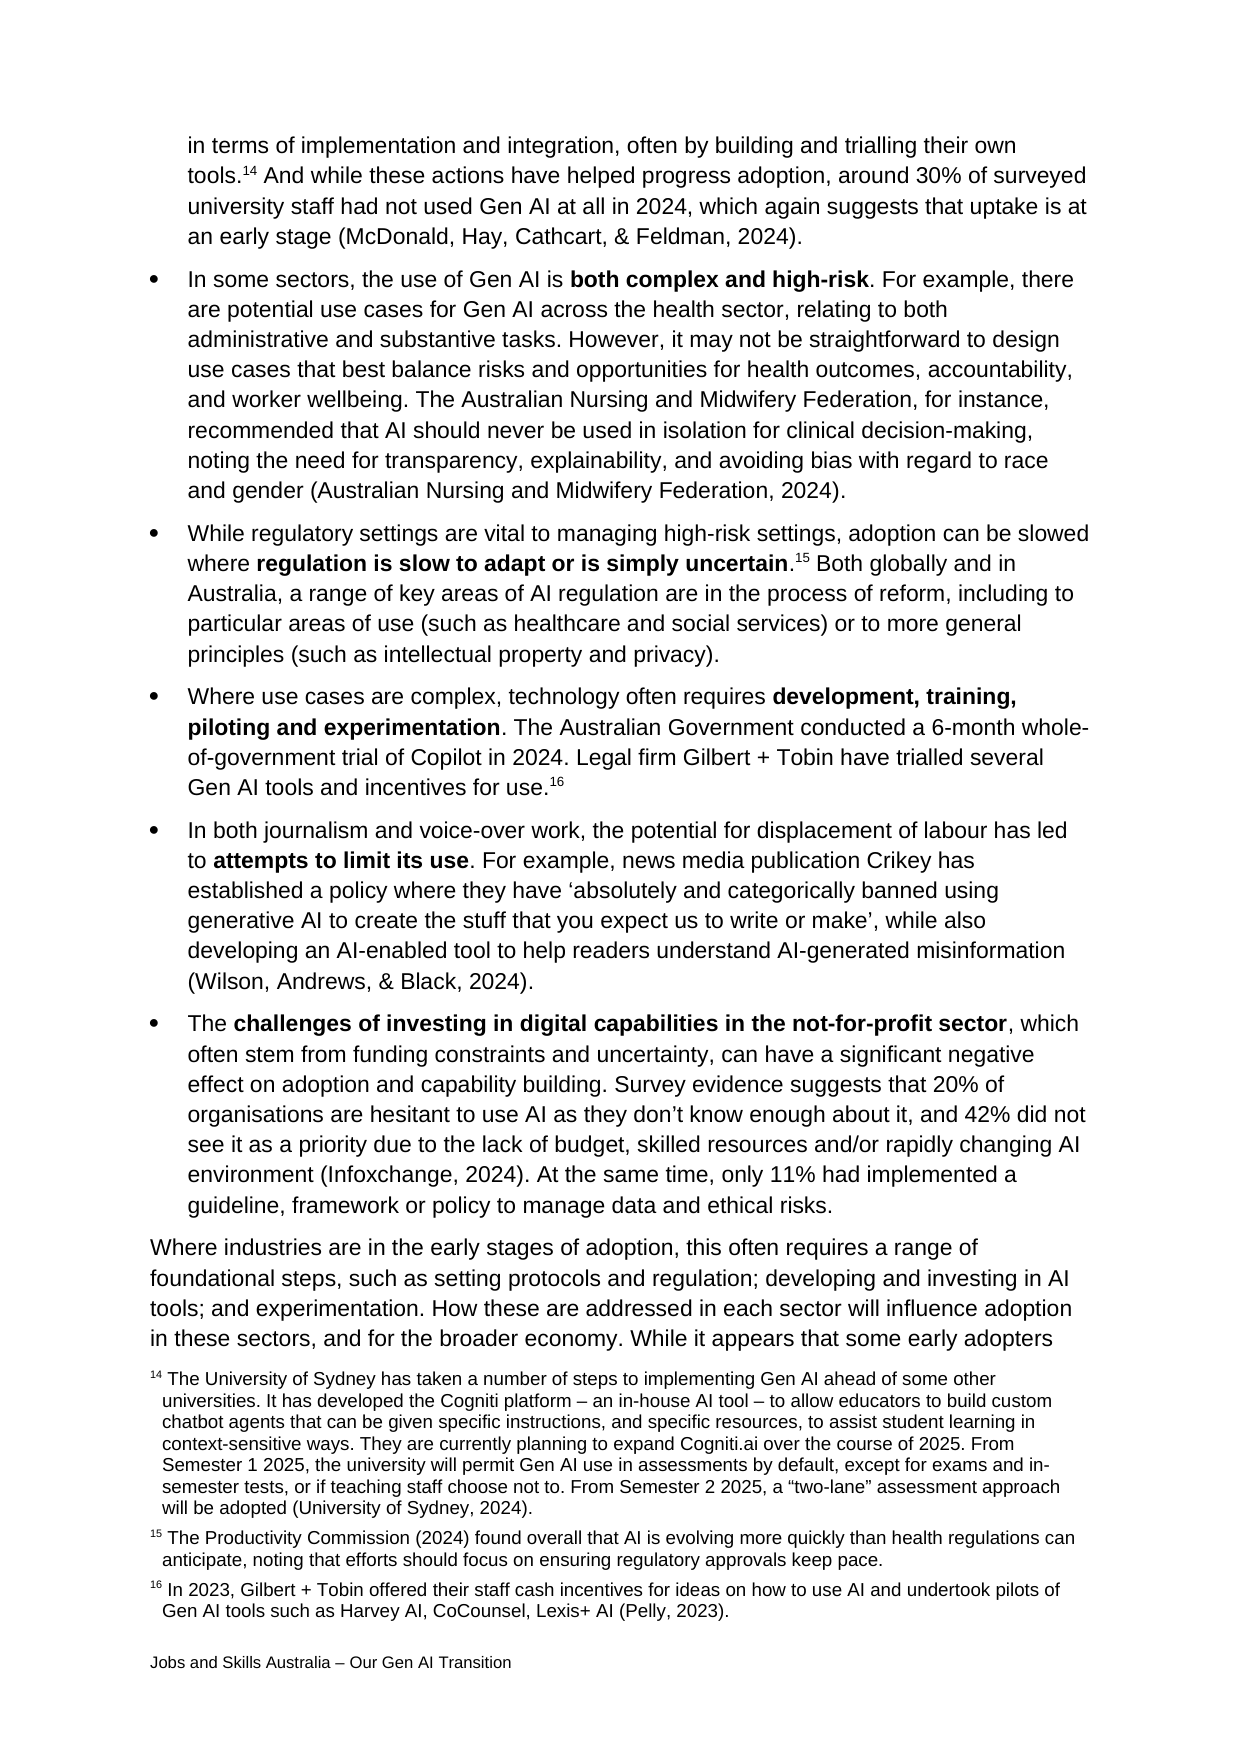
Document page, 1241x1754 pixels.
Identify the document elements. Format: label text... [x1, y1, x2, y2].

list In some sectors, the use of Gen AI is both complex and high-risk. For example, there are potential use cases for Gen AI across the health sector, relating to both administrative and substantive tasks. However, it may not be straightforward to design use cases that best balance risks and opportunities for health outcomes, accountability, and worker wellbeing. The Australian Nursing and Midwifery Federation, for instance, recommended that AI should never be used in isolation for clinical decision-making, noting the need for transparency, explainability, and avoiding bias with regard to race and gender . [150, 266, 1090, 503]
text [150, 1234, 1090, 1351]
list In both journalism and voice-over work, the potential for displacement of labour has led to attempts to limit its use. For example, news media publication Crikey has established a policy where they have ‘absolutely and categorically banned using generative AI to create the stuff that you expect us to write or make’, while also developing an AI-enabled tool to help readers understand AI-generated misinformation . [150, 817, 1090, 994]
list Where use cases are complex, technology often requires development, training, piloting and experimentation. The Australian Government conducted a 6-month whole-of-government trial of Copilot in 2024. Legal firm Gilbert + Tobin have trialled several Gen AI tools and incentives for use. [150, 683, 1090, 800]
list The challenges of investing in digital capabilities in the not-for-profit sector, which often stem from funding constraints and uncertainty, can have a significant negative effect on adoption and capability building. Survey evidence suggests that 20% of organisations are hesitant to use AI as they don’t know enough about it, and 42% did not see it as a priority due to the lack of budget, skilled resources and/or rapidly changing AI environment . At the same time, only 11% had implemented a guideline, framework or policy to manage data and ethical risks. [150, 1010, 1090, 1218]
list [150, 132, 1090, 249]
list While regulatory settings are vital to managing high-risk settings, adoption can be slowed where regulation is slow to adapt or is simply uncertain. Both globally and in Australia, a range of key areas of AI regulation are in the process of reform, including to particular areas of use (such as healthcare and social services) or to more general principles (such as intellectual property and privacy). [150, 520, 1090, 667]
